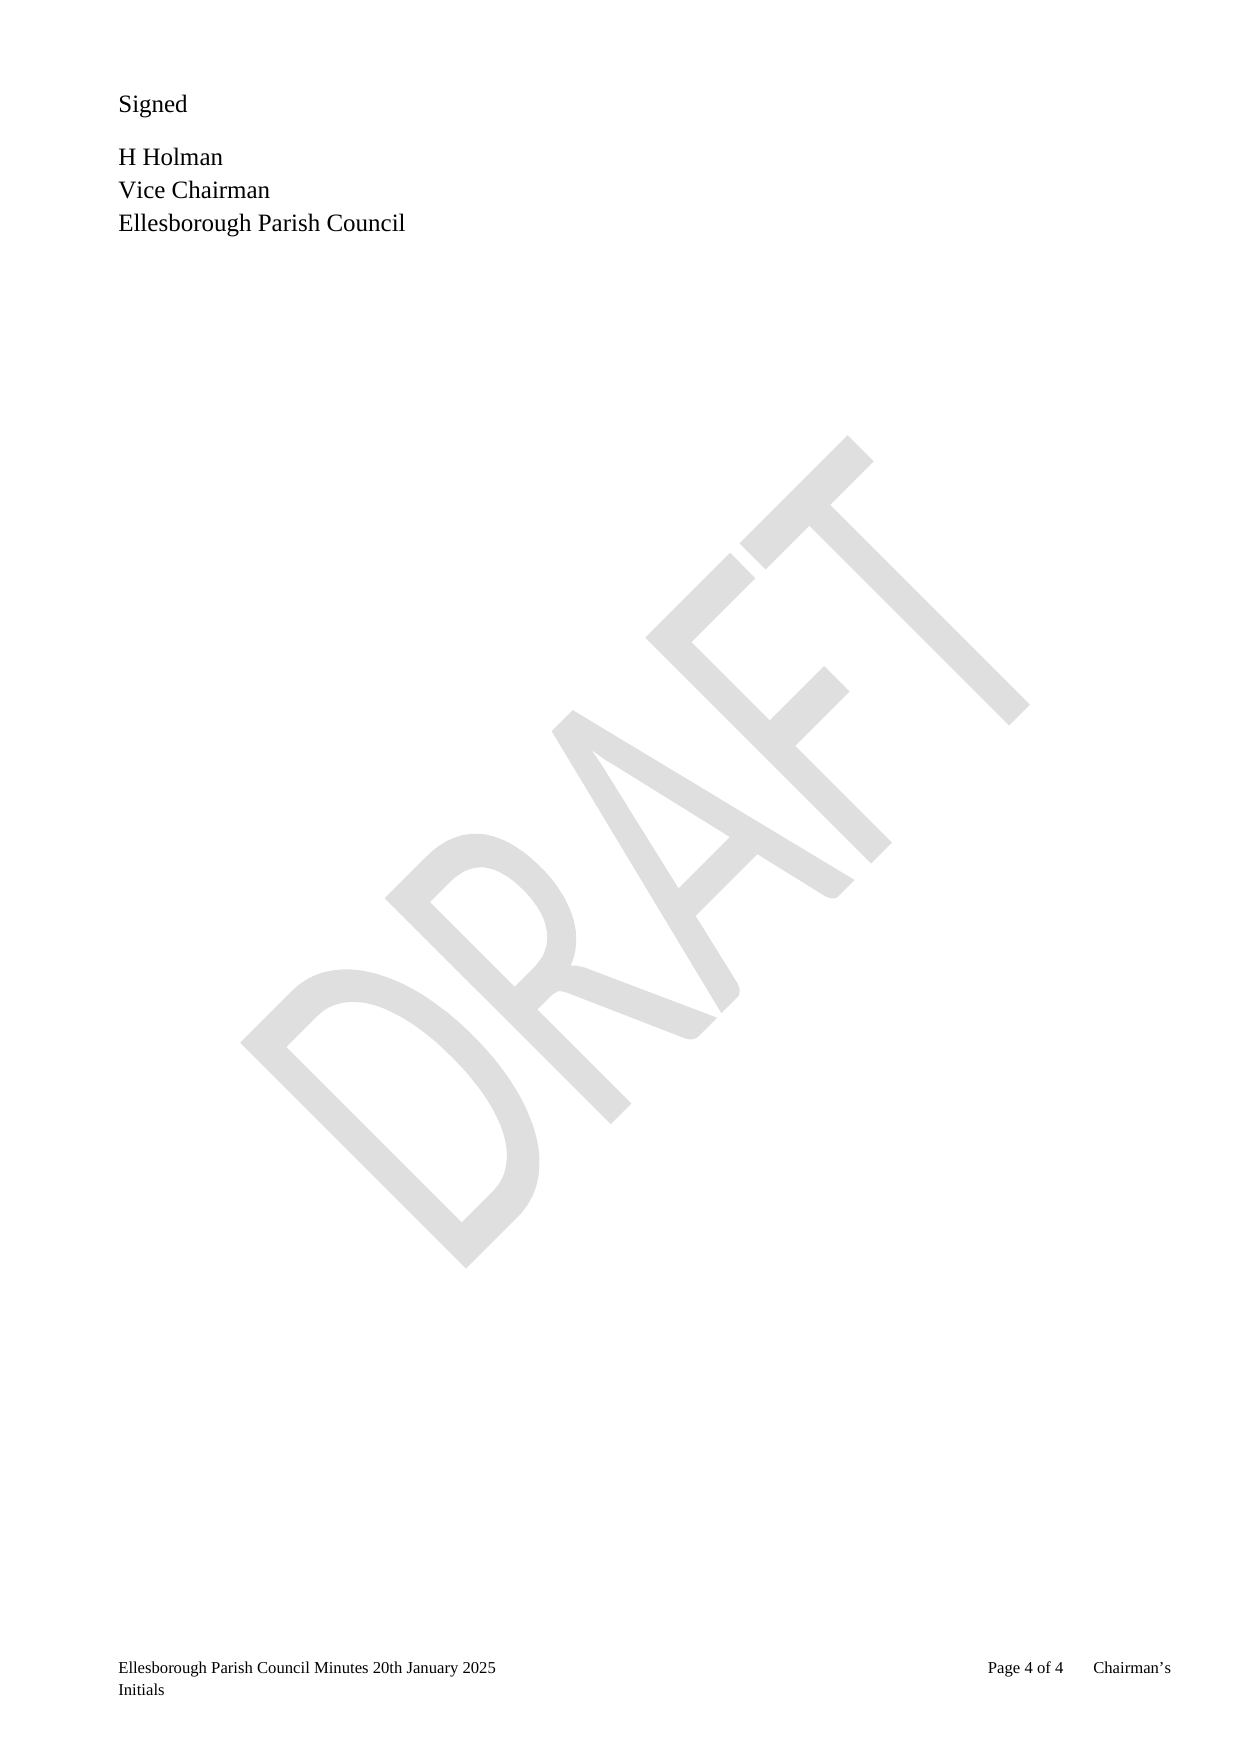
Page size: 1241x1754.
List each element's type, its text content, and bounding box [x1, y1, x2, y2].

text Ellesborough Parish Council [118, 208, 1078, 237]
text H Holman [118, 142, 1078, 171]
text Signed [118, 89, 1078, 117]
text Vice Chairman [118, 176, 1078, 204]
